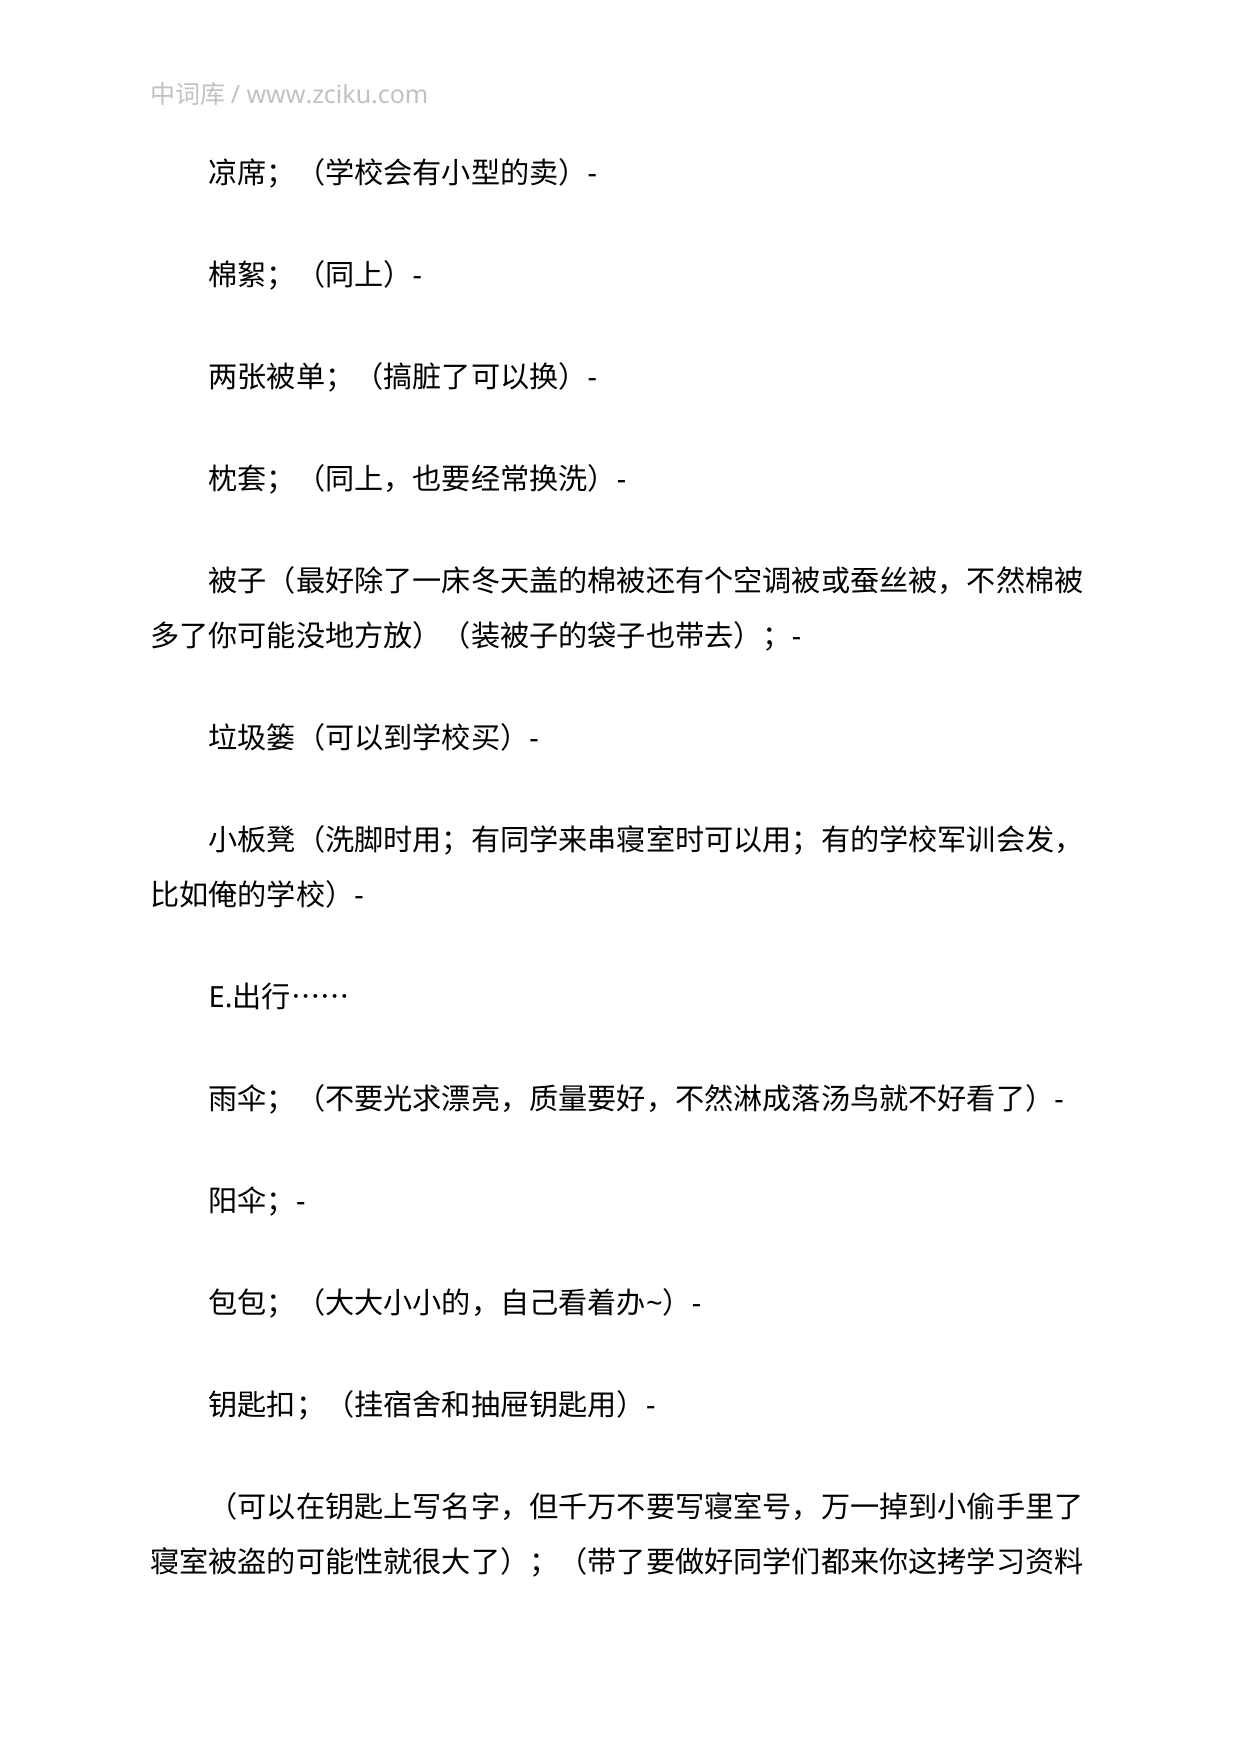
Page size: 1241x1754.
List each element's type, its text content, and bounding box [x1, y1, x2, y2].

text 阳伞；- [150, 1178, 1090, 1220]
text 垃圾篓（可以到学校买）- [150, 715, 1090, 757]
text 棉絮；（同上）- [150, 252, 1090, 294]
text 雨伞；（不要光求漂亮，质量要好，不然淋成落汤鸟就不好看了）- [150, 1076, 1090, 1118]
text 枕套；（同上，也要经常换洗）- [150, 456, 1090, 498]
text 被子（最好除了一床冬天盖的棉被还有个空调被或蚕丝被，不然棉被多了你可能没地方放）（装被子的袋子也带去）；- [150, 558, 1090, 655]
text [150, 1483, 1090, 1581]
text 包包；（大大小小的，自己看着办~）- [150, 1279, 1090, 1322]
text 小板凳（洗脚时用；有同学来串寝室时可以用；有的学校军训会发，比如俺的学校）- [150, 817, 1090, 914]
text 两张被单；（搞脏了可以换）- [150, 354, 1090, 396]
text E.出行…… ­ [150, 974, 1090, 1016]
text 钥匙扣；（挂宿舍和抽屉钥匙用）- [150, 1382, 1090, 1424]
text 凉席；（学校会有小型的卖）- [150, 150, 1090, 192]
